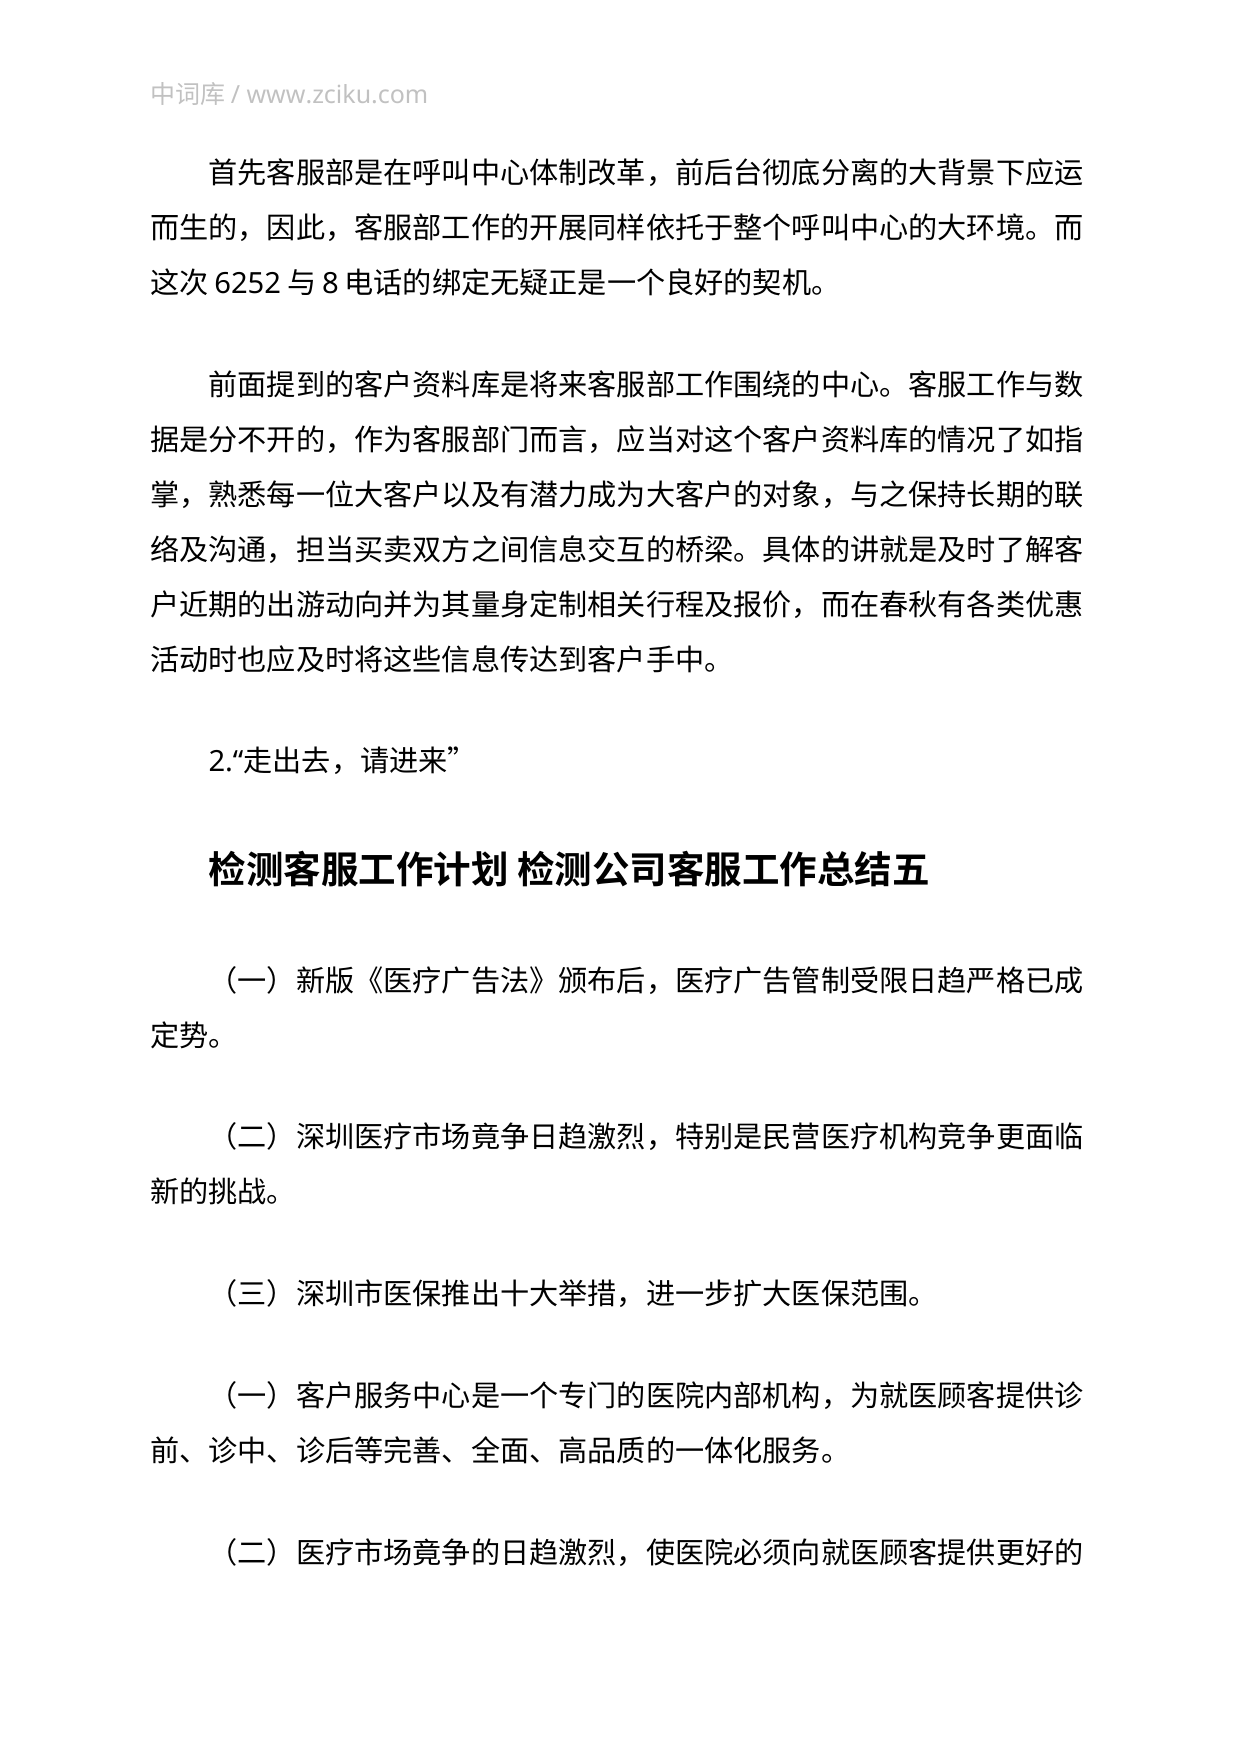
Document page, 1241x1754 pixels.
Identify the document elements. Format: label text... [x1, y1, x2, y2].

text （二）深圳医疗市场竟争日趋激烈，特别是民营医疗机构竞争更面临新的挑战。 [150, 1114, 1090, 1211]
text 2.“走出去，请进来” [150, 738, 1090, 780]
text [150, 1529, 1090, 1571]
text （一）新版《医疗广告法》颁布后，医疗广告管制受限日趋严格已成定势。 [150, 957, 1090, 1054]
text 前面提到的客户资料库是将来客服部工作围绕的中心。客服工作与数据是分不开的，作为客服部门而言，应当对这个客户资料库的情况了如指掌，熟悉每一位大客户以及有潜力成为大客户的对象，与之保持长期的联络及沟通，担当买卖双方之间信息交互的桥梁。具体的讲就是及时了解客户近期的出游动向并为其量身定制相关行程及报价，而在春秋有各类优惠活动时也应及时将这些信息传达到客户手中。 [150, 362, 1090, 678]
text （三）深圳市医保推出十大举措，进一步扩大医保范围。 [150, 1271, 1090, 1313]
text 首先客服部是在呼叫中心体制改革，前后台彻底分离的大背景下应运而生的，因此，客服部工作的开展同样依托于整个呼叫中心的大环境。而这次6252与8电话的绑定无疑正是一个良好的契机。 [150, 150, 1090, 302]
text （一）客户服务中心是一个专门的医院内部机构，为就医顾客提供诊前、诊中、诊后等完善、全面、高品质的一体化服务。 [150, 1372, 1090, 1470]
text 检测客服工作计划 检测公司客服工作总结五 [150, 840, 1090, 894]
